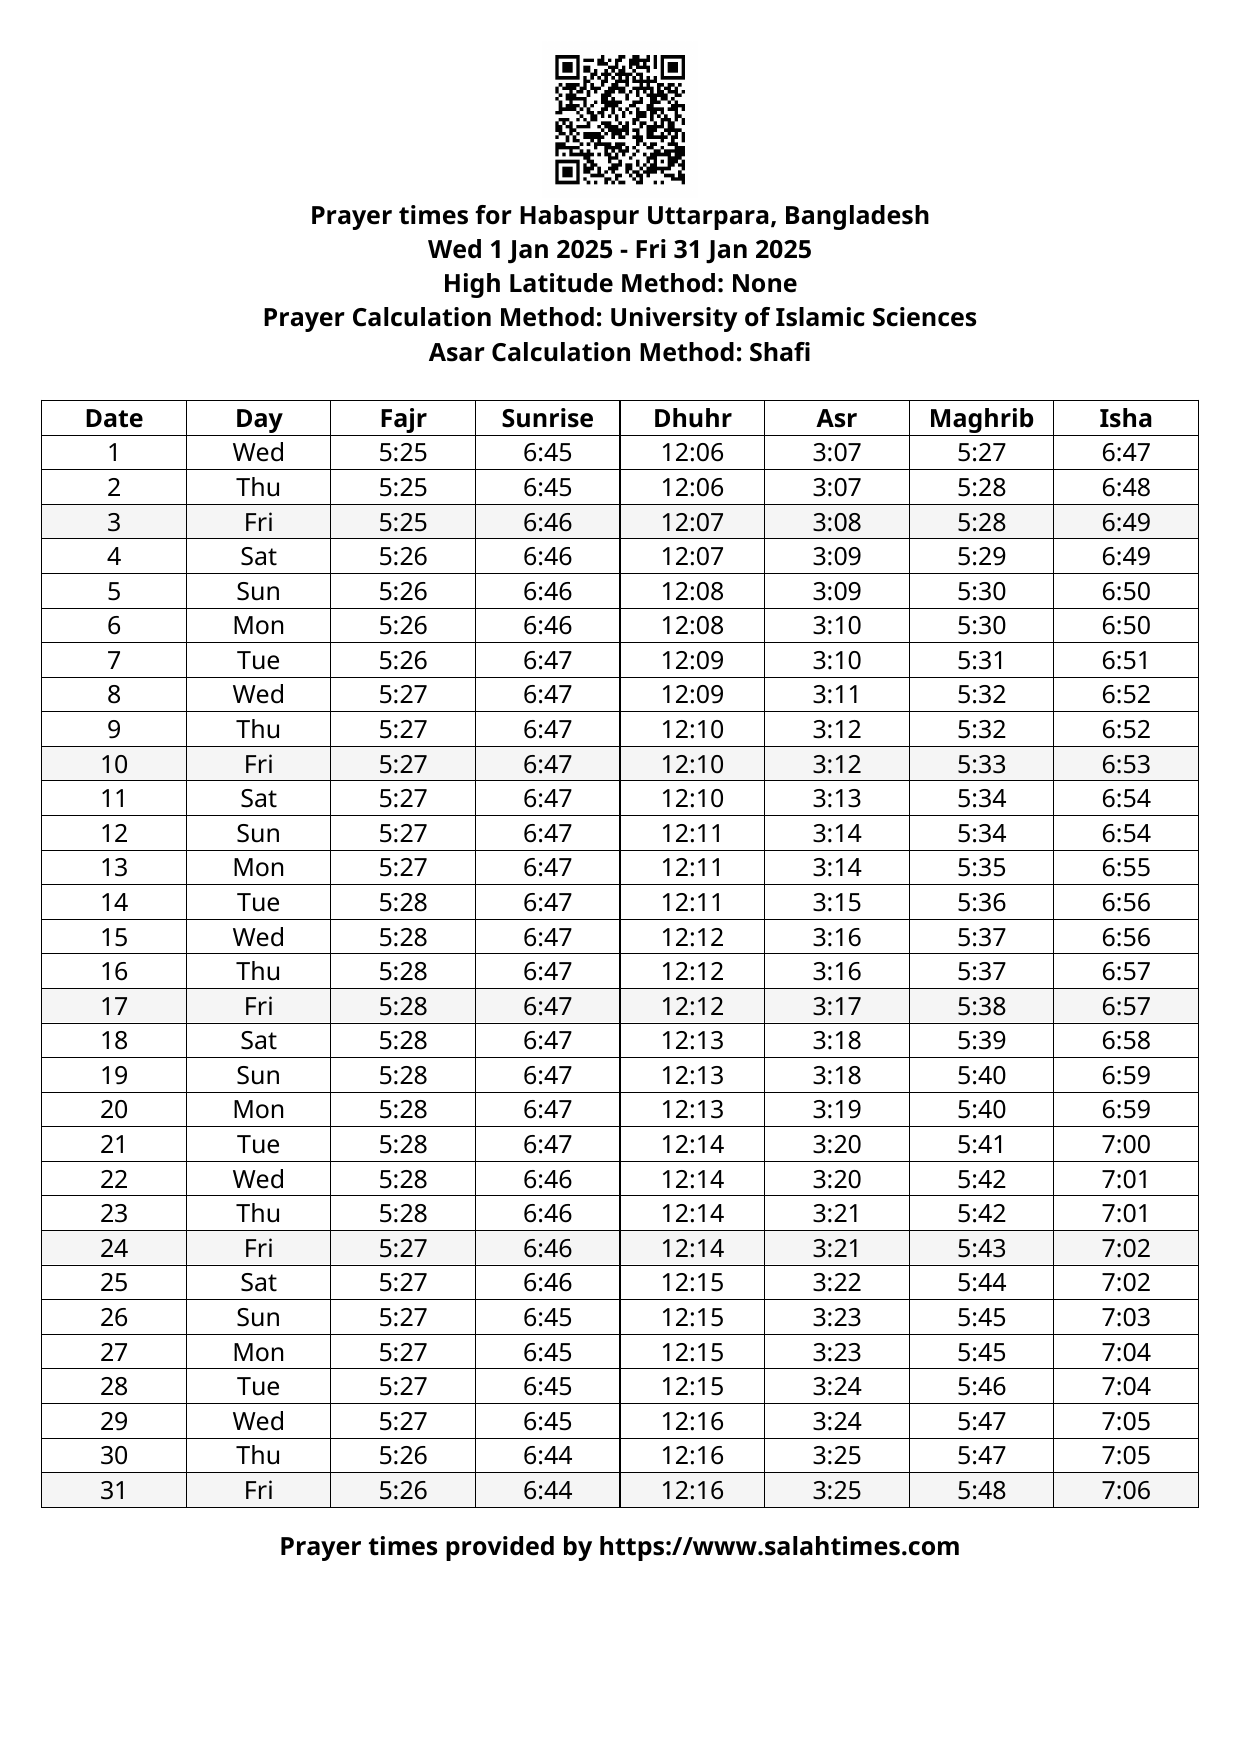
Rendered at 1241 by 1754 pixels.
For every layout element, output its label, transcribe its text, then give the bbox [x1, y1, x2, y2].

table_cell 3:12 [765, 712, 909, 746]
table_cell 12:13 [621, 1058, 764, 1092]
table_cell 5:25 [331, 505, 475, 538]
table_cell 29 [42, 1404, 186, 1437]
table_cell 24 [42, 1231, 186, 1264]
table_cell 6:53 [1054, 747, 1198, 780]
table_cell 3:08 [765, 505, 909, 538]
table_cell 5 [42, 574, 186, 607]
table_cell 12:06 [621, 436, 764, 469]
table_cell Thu [187, 712, 330, 746]
table_cell 3:14 [765, 816, 909, 849]
table_cell 3:21 [765, 1196, 909, 1230]
table_cell 7:05 [1054, 1404, 1198, 1437]
table_cell 12:12 [621, 989, 764, 1022]
table_cell 6:58 [1054, 1024, 1198, 1057]
table_cell 3:16 [765, 954, 909, 988]
table_cell 6:45 [476, 1404, 619, 1437]
table_cell 6:47 [476, 747, 619, 780]
table_cell 5:40 [910, 1093, 1053, 1126]
table_cell 3:07 [765, 470, 909, 504]
table_cell 12:12 [621, 954, 764, 988]
table_cell 3:12 [765, 747, 909, 780]
table_cell 6:46 [476, 539, 619, 573]
table_cell 26 [42, 1300, 186, 1334]
table_cell 12:16 [621, 1404, 764, 1437]
table_cell 12:13 [621, 1093, 764, 1126]
table_cell 6:48 [1054, 470, 1198, 504]
table_cell 5:27 [331, 1335, 475, 1368]
table_cell 5:45 [910, 1300, 1053, 1334]
table_cell 5:30 [910, 609, 1053, 642]
table_cell 12:12 [621, 920, 764, 953]
table_cell 27 [42, 1335, 186, 1368]
table_cell Thu [187, 1196, 330, 1230]
table_cell 12:15 [621, 1369, 764, 1403]
table_cell 5:26 [331, 609, 475, 642]
table_cell Sun [187, 816, 330, 849]
table_cell 5:39 [910, 1024, 1053, 1057]
table_cell 12:06 [621, 470, 764, 504]
table_cell 6:47 [476, 816, 619, 849]
table_cell 5:28 [910, 470, 1053, 504]
table_cell 5:31 [910, 643, 1053, 677]
table_cell 5:28 [331, 989, 475, 1022]
table_cell 12:07 [621, 539, 764, 573]
table_cell Fri [187, 1473, 330, 1507]
table_header Fajr [331, 401, 475, 434]
table_cell 12:07 [621, 505, 764, 538]
table_cell 5:27 [331, 851, 475, 884]
table_cell 12:15 [621, 1335, 764, 1368]
table_cell 5:28 [331, 1058, 475, 1092]
table_cell 3:23 [765, 1300, 909, 1334]
table_cell 7:02 [1054, 1231, 1198, 1264]
table_cell 6:45 [476, 1335, 619, 1368]
table_cell 3:14 [765, 851, 909, 884]
table_cell 12:11 [621, 885, 764, 919]
table_cell 6:45 [476, 1300, 619, 1334]
table_cell 25 [42, 1266, 186, 1299]
table_cell Sat [187, 539, 330, 573]
table_cell 3:25 [765, 1473, 909, 1507]
table_cell 6:45 [476, 470, 619, 504]
table_cell 5:26 [331, 643, 475, 677]
table_cell 17 [42, 989, 186, 1022]
table_cell 23 [42, 1196, 186, 1230]
table_cell 6:47 [476, 1058, 619, 1092]
table_cell 5:40 [910, 1058, 1053, 1092]
table_cell 12:08 [621, 574, 764, 607]
table_cell 5:33 [910, 747, 1053, 780]
table_cell 5:27 [331, 1369, 475, 1403]
table_cell 3:07 [765, 436, 909, 469]
table_cell Sat [187, 781, 330, 815]
table_cell Sat [187, 1266, 330, 1299]
table_cell 6:47 [476, 1024, 619, 1057]
table_cell 12 [42, 816, 186, 849]
table_cell 6:47 [476, 885, 619, 919]
table_cell 5:38 [910, 989, 1053, 1022]
table_cell 5:36 [910, 885, 1053, 919]
table_cell 3:23 [765, 1335, 909, 1368]
table_cell 5:25 [331, 470, 475, 504]
table_cell 12:09 [621, 678, 764, 711]
table_cell 6:44 [476, 1439, 619, 1472]
table_cell 6:57 [1054, 989, 1198, 1022]
table_cell 5:26 [331, 539, 475, 573]
table_header Sunrise [476, 401, 619, 434]
table_cell 5:28 [331, 920, 475, 953]
table_cell 3:13 [765, 781, 909, 815]
table_cell 6:52 [1054, 678, 1198, 711]
table_cell Fri [187, 505, 330, 538]
text Wed 1 Jan 2025 - Fri 31 Jan 2025 [42, 232, 1198, 266]
table_cell Wed [187, 678, 330, 711]
table_cell Thu [187, 954, 330, 988]
table_cell 13 [42, 851, 186, 884]
table_cell Tue [187, 885, 330, 919]
table_cell 2 [42, 470, 186, 504]
table_cell 5:43 [910, 1231, 1053, 1264]
table_cell 12:13 [621, 1024, 764, 1057]
table_cell 5:27 [331, 747, 475, 780]
text Prayer times provided by https://www.salahtimes.com [42, 1528, 1198, 1563]
table_cell 3:15 [765, 885, 909, 919]
table_cell 6:49 [1054, 539, 1198, 573]
table_cell Sun [187, 574, 330, 607]
table_cell 6:46 [476, 1162, 619, 1195]
table_cell 8 [42, 678, 186, 711]
table_cell 5:27 [331, 781, 475, 815]
table_cell 7:04 [1054, 1369, 1198, 1403]
table_cell 31 [42, 1473, 186, 1507]
table_header Dhuhr [621, 401, 764, 434]
table_cell 15 [42, 920, 186, 953]
table_cell Tue [187, 1127, 330, 1161]
table_cell 6:44 [476, 1473, 619, 1507]
table_cell 5:47 [910, 1439, 1053, 1472]
table_cell 7:05 [1054, 1439, 1198, 1472]
table_header Asr [765, 401, 909, 434]
table_cell 5:25 [331, 436, 475, 469]
table_cell 10 [42, 747, 186, 780]
table_cell 12:14 [621, 1127, 764, 1161]
table_cell 18 [42, 1024, 186, 1057]
table_cell 5:37 [910, 954, 1053, 988]
table_cell Mon [187, 1335, 330, 1368]
table_cell Fri [187, 747, 330, 780]
table_cell 6:50 [1054, 574, 1198, 607]
table_cell 3:18 [765, 1024, 909, 1057]
table_cell 5:27 [331, 1300, 475, 1334]
table_header Day [187, 401, 330, 434]
table_cell 3:20 [765, 1162, 909, 1195]
table_cell 6:46 [476, 1231, 619, 1264]
table_cell 5:28 [910, 505, 1053, 538]
table_cell 7:04 [1054, 1335, 1198, 1368]
table_header Maghrib [910, 401, 1053, 434]
table_cell 3:20 [765, 1127, 909, 1161]
table_cell 7:01 [1054, 1162, 1198, 1195]
table_cell 6:46 [476, 1266, 619, 1299]
table_cell Sun [187, 1300, 330, 1334]
table_cell 1 [42, 436, 186, 469]
table_cell 5:42 [910, 1162, 1053, 1195]
table_cell 5:37 [910, 920, 1053, 953]
table_cell 9 [42, 712, 186, 746]
text Prayer times for Habaspur Uttarpara, Bangladesh [42, 198, 1198, 232]
table_cell 11 [42, 781, 186, 815]
table_cell 3:24 [765, 1404, 909, 1437]
table_cell 12:10 [621, 747, 764, 780]
table_cell Sat [187, 1024, 330, 1057]
table_cell 12:16 [621, 1473, 764, 1507]
table_cell 6:47 [1054, 436, 1198, 469]
table_cell 5:28 [331, 1196, 475, 1230]
table_cell 5:34 [910, 781, 1053, 815]
table_header Date [42, 401, 186, 434]
table_cell 6:59 [1054, 1058, 1198, 1092]
table_cell 7:01 [1054, 1196, 1198, 1230]
table_cell 7:03 [1054, 1300, 1198, 1334]
table_cell Wed [187, 920, 330, 953]
table_cell 5:32 [910, 712, 1053, 746]
table_cell 5:42 [910, 1196, 1053, 1230]
table_cell 12:16 [621, 1439, 764, 1472]
table_cell 21 [42, 1127, 186, 1161]
table_cell 12:15 [621, 1300, 764, 1334]
table_cell Thu [187, 470, 330, 504]
table_cell 12:14 [621, 1196, 764, 1230]
table_cell 5:32 [910, 678, 1053, 711]
table_cell 5:28 [331, 954, 475, 988]
table_cell 4 [42, 539, 186, 573]
table_cell 14 [42, 885, 186, 919]
table_cell 6 [42, 609, 186, 642]
table_cell 6:47 [476, 643, 619, 677]
table_cell 12:09 [621, 643, 764, 677]
table_cell 20 [42, 1093, 186, 1126]
table_cell 12:08 [621, 609, 764, 642]
table_cell 12:15 [621, 1266, 764, 1299]
table_cell 5:34 [910, 816, 1053, 849]
table_cell 6:57 [1054, 954, 1198, 988]
table_cell 5:41 [910, 1127, 1053, 1161]
table_cell 6:46 [476, 574, 619, 607]
table_cell 6:47 [476, 920, 619, 953]
table_cell 5:28 [331, 885, 475, 919]
table_header Isha [1054, 401, 1198, 434]
table_cell 5:27 [331, 1231, 475, 1264]
table_cell 6:51 [1054, 643, 1198, 677]
table_cell 12:10 [621, 712, 764, 746]
table_cell 5:26 [331, 574, 475, 607]
table_cell 3:09 [765, 574, 909, 607]
table_cell 5:47 [910, 1404, 1053, 1437]
table_cell 3:25 [765, 1439, 909, 1472]
table_cell 6:54 [1054, 816, 1198, 849]
table_cell 7:06 [1054, 1473, 1198, 1507]
table_cell 5:27 [331, 712, 475, 746]
table_cell 5:29 [910, 539, 1053, 573]
table_cell 6:52 [1054, 712, 1198, 746]
table_cell 5:28 [331, 1162, 475, 1195]
table_cell 6:56 [1054, 885, 1198, 919]
text High Latitude Method: None [42, 266, 1198, 300]
table_cell 6:47 [476, 954, 619, 988]
table_cell 5:48 [910, 1473, 1053, 1507]
table_cell 3:17 [765, 989, 909, 1022]
table_cell Mon [187, 1093, 330, 1126]
table_cell 3:09 [765, 539, 909, 573]
table_cell 5:27 [331, 816, 475, 849]
table_cell 6:49 [1054, 505, 1198, 538]
table_cell 6:47 [476, 712, 619, 746]
table_cell 6:47 [476, 851, 619, 884]
table_cell 5:26 [331, 1439, 475, 1472]
table_cell 28 [42, 1369, 186, 1403]
table_cell 12:11 [621, 851, 764, 884]
table_cell 5:45 [910, 1335, 1053, 1368]
table_cell 7 [42, 643, 186, 677]
table_cell 5:27 [331, 1404, 475, 1437]
table_cell 6:47 [476, 1127, 619, 1161]
table_cell 5:30 [910, 574, 1053, 607]
table_cell 5:26 [331, 1473, 475, 1507]
table_cell 3:10 [765, 609, 909, 642]
table_cell 5:28 [331, 1093, 475, 1126]
table_cell 6:46 [476, 609, 619, 642]
table_cell 6:45 [476, 1369, 619, 1403]
table_cell Fri [187, 989, 330, 1022]
table_cell 12:10 [621, 781, 764, 815]
table_cell 6:47 [476, 781, 619, 815]
table_cell 3:11 [765, 678, 909, 711]
table_cell 5:27 [331, 1266, 475, 1299]
table_cell 5:27 [331, 678, 475, 711]
table_cell 12:14 [621, 1162, 764, 1195]
table_cell Tue [187, 643, 330, 677]
table_cell 5:44 [910, 1266, 1053, 1299]
table_cell 12:11 [621, 816, 764, 849]
table_cell 22 [42, 1162, 186, 1195]
table_cell 5:28 [331, 1024, 475, 1057]
table_cell 16 [42, 954, 186, 988]
table_cell 30 [42, 1439, 186, 1472]
table_cell 6:50 [1054, 609, 1198, 642]
table_cell 5:28 [331, 1127, 475, 1161]
table_cell 3:22 [765, 1266, 909, 1299]
text Asar Calculation Method: Shafi [42, 334, 1198, 368]
table_cell 5:27 [910, 436, 1053, 469]
table_cell Wed [187, 1162, 330, 1195]
table_cell Tue [187, 1369, 330, 1403]
table_cell 3:10 [765, 643, 909, 677]
table_cell 6:46 [476, 1196, 619, 1230]
table_cell 19 [42, 1058, 186, 1092]
table_cell 6:47 [476, 678, 619, 711]
table_cell 5:35 [910, 851, 1053, 884]
text Prayer Calculation Method: University of Islamic Sciences [42, 300, 1198, 334]
table_cell 6:47 [476, 1093, 619, 1126]
table_cell 6:46 [476, 505, 619, 538]
table_cell 3:19 [765, 1093, 909, 1126]
table_cell 7:02 [1054, 1266, 1198, 1299]
table_cell 3:21 [765, 1231, 909, 1264]
table_cell 7:00 [1054, 1127, 1198, 1161]
table_cell 5:46 [910, 1369, 1053, 1403]
table_cell 12:14 [621, 1231, 764, 1264]
table_cell 6:59 [1054, 1093, 1198, 1126]
table_cell Mon [187, 609, 330, 642]
table_cell Wed [187, 1404, 330, 1437]
table_cell 6:45 [476, 436, 619, 469]
table_cell 6:55 [1054, 851, 1198, 884]
table_cell 3:24 [765, 1369, 909, 1403]
table_cell Mon [187, 851, 330, 884]
table_cell Fri [187, 1231, 330, 1264]
picture [542, 41, 699, 198]
table_cell 3 [42, 505, 186, 538]
table_cell 3:16 [765, 920, 909, 953]
table_cell 6:56 [1054, 920, 1198, 953]
table_cell Wed [187, 436, 330, 469]
table_cell Sun [187, 1058, 330, 1092]
table_cell Thu [187, 1439, 330, 1472]
table_cell 6:47 [476, 989, 619, 1022]
table_cell 6:54 [1054, 781, 1198, 815]
table_cell 3:18 [765, 1058, 909, 1092]
